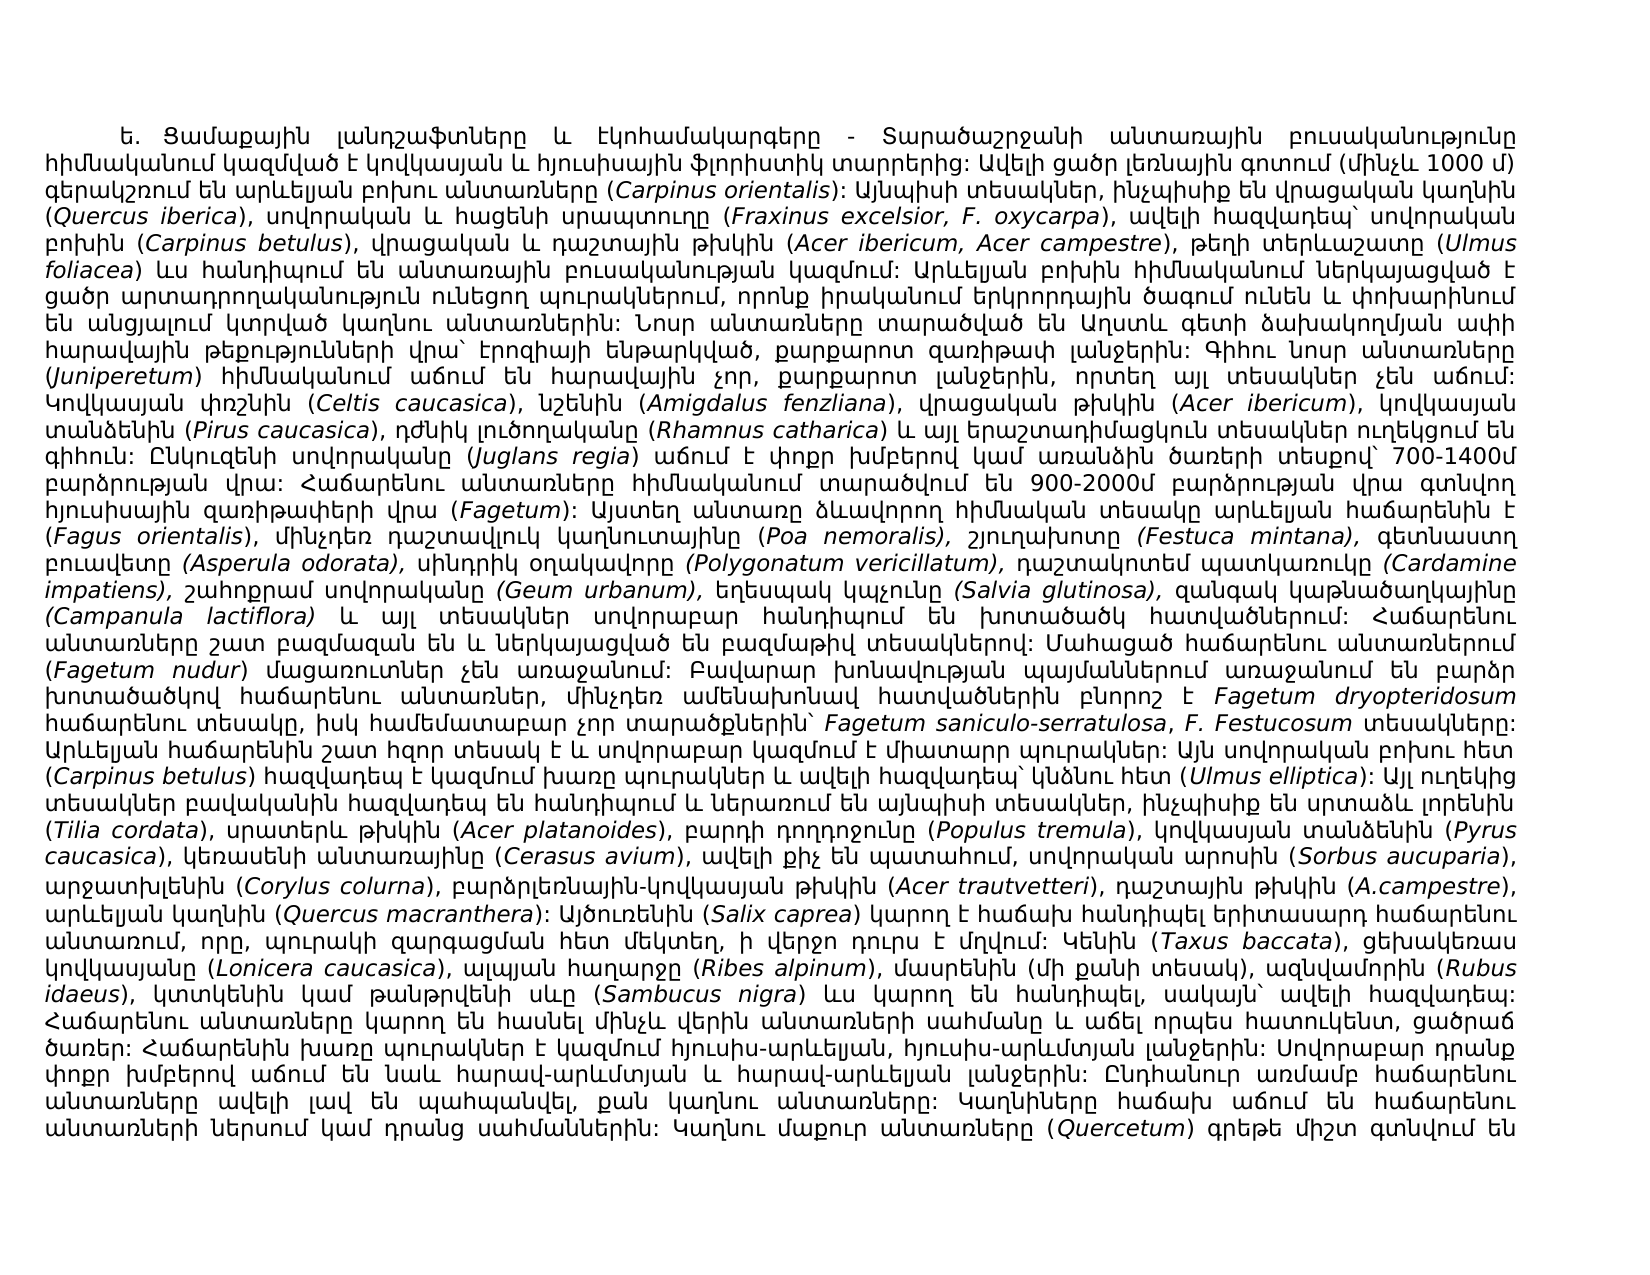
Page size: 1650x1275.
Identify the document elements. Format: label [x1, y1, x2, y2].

text [44, 123, 1517, 1141]
